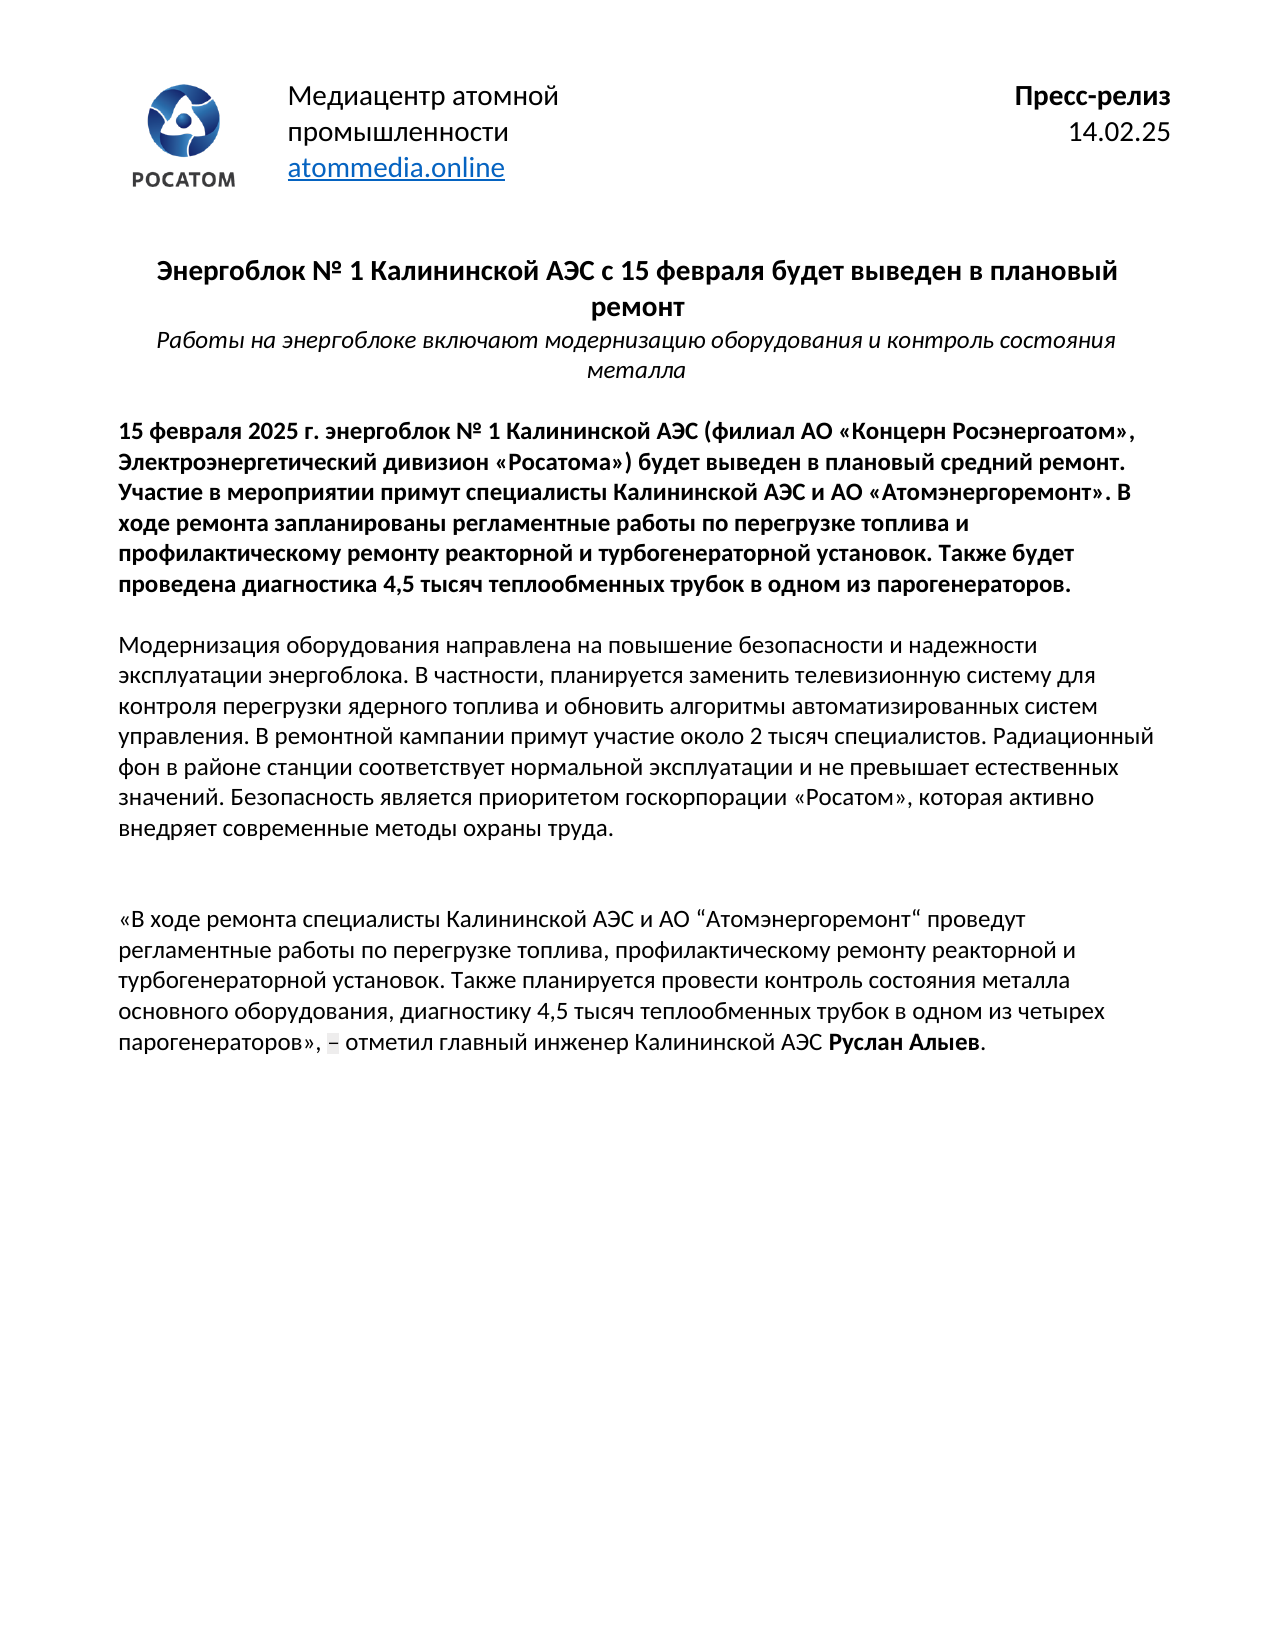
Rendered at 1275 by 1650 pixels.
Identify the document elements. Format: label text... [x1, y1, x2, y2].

text Работы на энергоблоке включают модернизацию оборудования и контроль состояния металла [118, 324, 1157, 385]
text Энергоблок № 1 Калининской АЭС с 15 февраля будет выведен в плановый ремонт [118, 252, 1157, 324]
text Модернизация оборудования направлена на повышение безопасности и надежности эксплуатации энергоблока. В частности, планируется заменить телевизионную систему для контроля перегрузки ядерного топлива и обновить алгоритмы автоматизированных систем управления. В ремонтной кампании примут участие около 2 тысяч специалистов. Радиационный фон в районе станции соответствует нормальной эксплуатации и не превышает естественных значений. Безопасность является приоритетом госкорпорации «Росатом», которая активно внедряет современные методы охраны труда. [118, 629, 1157, 843]
table_header [118, 78, 276, 222]
text «В ходе ремонта специалисты Калининской АЭС и АО “Атомэнергоремонт“ проведут регламентные работы по перегрузке топлива, профилактическому ремонту реакторной и турбогенераторной установок. Также планируется провести контроль состояния металла основного оборудования, диагностику 4,5 тысяч теплообменных трубок в одном из четырех парогенераторов», – отметил главный инженер Калининской АЭС Руслан Алыев. [118, 904, 1157, 1056]
text 15 февраля 2025 г. энергоблок № 1 Калининской АЭС (филиал АО «Концерн Росэнергоатом», Электроэнергетический дивизион «Росатома») будет выведен в плановый средний ремонт. Участие в мероприятии примут специалисты Калининской АЭС и АО «Атомэнергоремонт». В ходе ремонта запланированы регламентные работы по перегрузке топлива и профилактическому ремонту реакторной и турбогенераторной установок. Также будет проведена диагностика 4,5 тысяч теплообменных трубок в одном из парогенераторов. [118, 415, 1157, 598]
table_header Пресс-релиз 14.02.25 [705, 78, 1240, 222]
table_header Медиацентр атомной промышленности atommedia.online [276, 78, 705, 222]
picture [132, 84, 235, 187]
